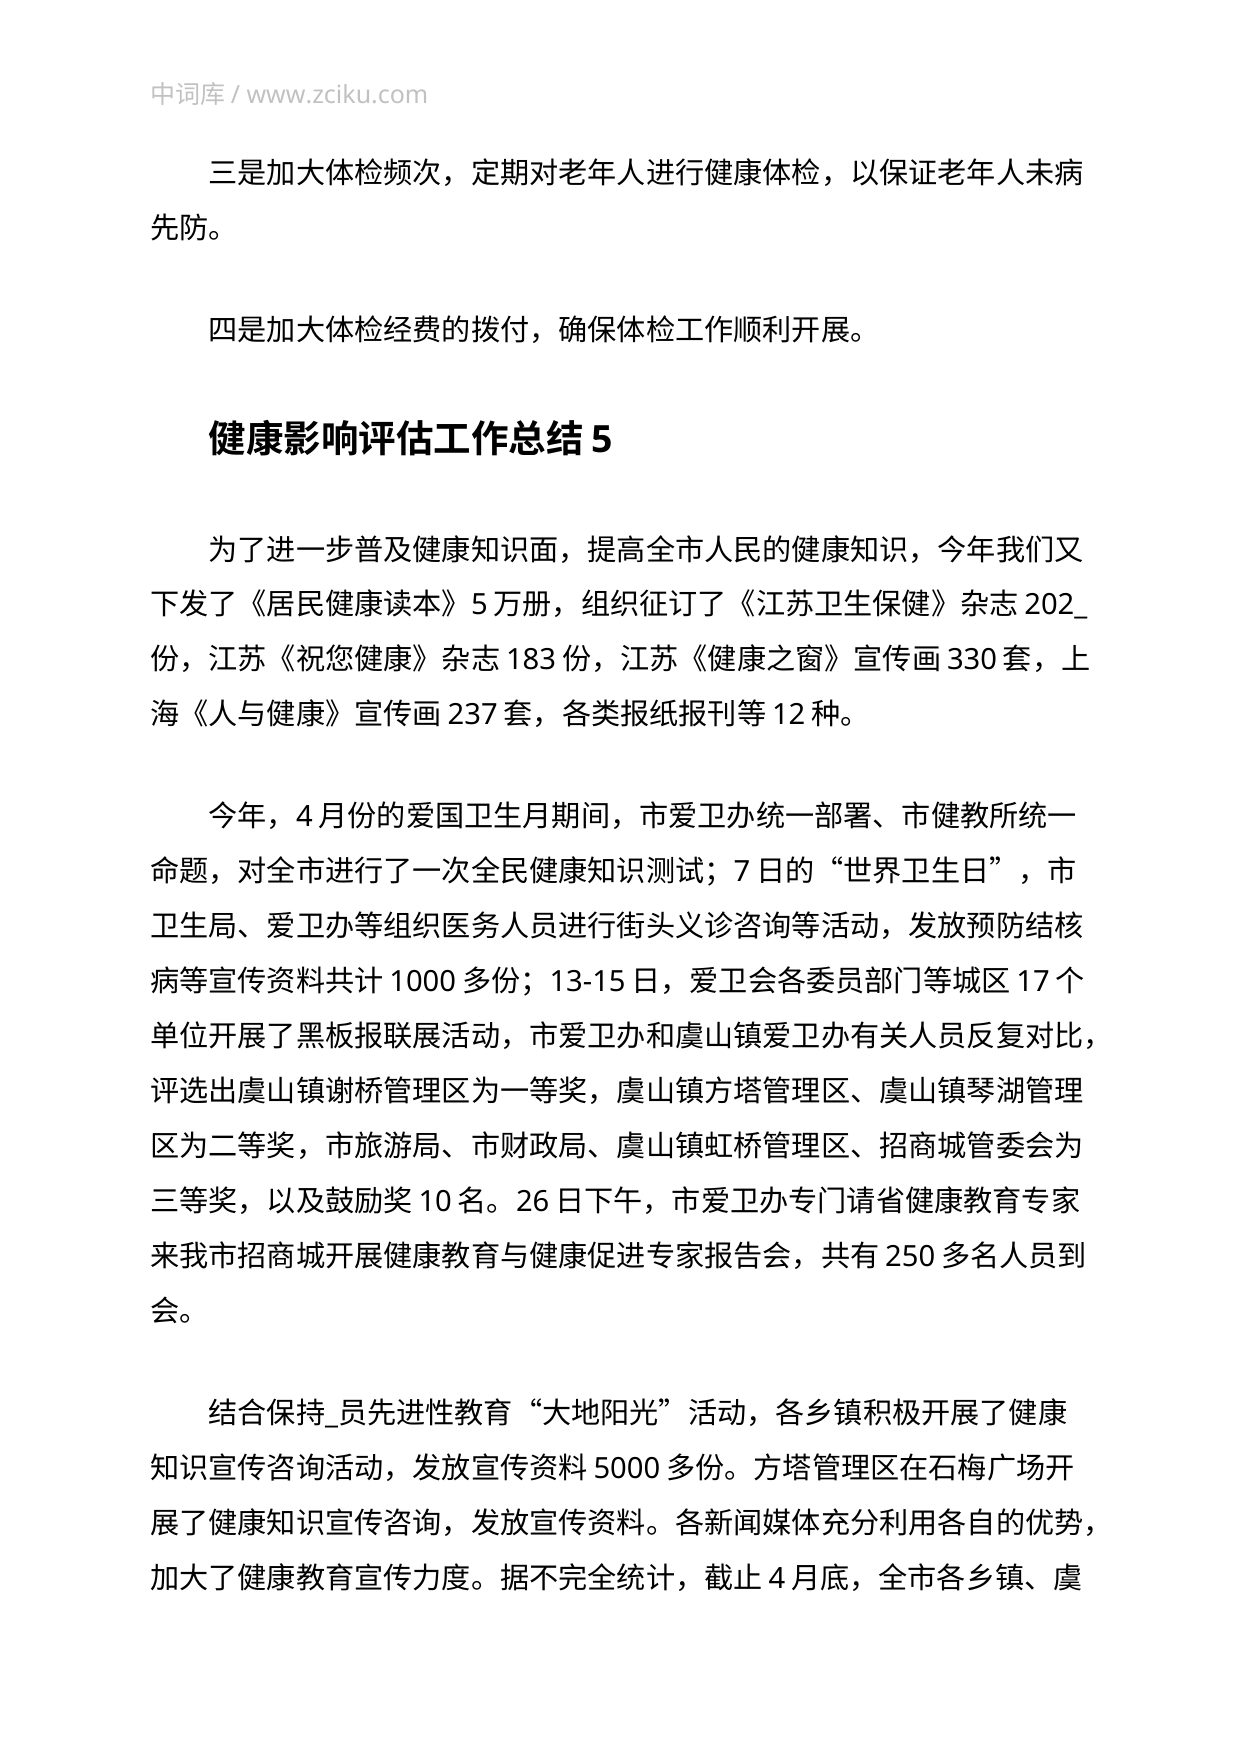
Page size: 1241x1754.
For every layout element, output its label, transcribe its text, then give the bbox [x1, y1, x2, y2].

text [150, 1389, 1090, 1597]
text 三是加大体检频次，定期对老年人进行健康体检，以保证老年人未病先防。 [150, 150, 1090, 247]
text 健康影响评估工作总结5 [150, 408, 1090, 463]
text 今年，4月份的爱国卫生月期间，市爱卫办统一部署、市健教所统一命题，对全市进行了一次全民健康知识测试；7日的“世界卫生日”，市卫生局、爱卫办等组织医务人员进行街头义诊咨询等活动，发放预防结核病等宣传资料共计1000多份；13-15日，爱卫会各委员部门等城区17个单位开展了黑板报联展活动，市爱卫办和虞山镇爱卫办有关人员反复对比，评选出虞山镇谢桥管理区为一等奖，虞山镇方塔管理区、虞山镇琴湖管理区为二等奖，市旅游局、市财政局、虞山镇虹桥管理区、招商城管委会为三等奖，以及鼓励奖10名。26日下午，市爱卫办专门请省健康教育专家来我市招商城开展健康教育与健康促进专家报告会，共有250多名人员到会。 [150, 793, 1090, 1330]
text 四是加大体检经费的拨付，确保体检工作顺利开展。 [150, 307, 1090, 349]
text 为了进一步普及健康知识面，提高全市人民的健康知识，今年我们又下发了《居民健康读本》5万册，组织征订了《江苏卫生保健》杂志202_份，江苏《祝您健康》杂志183份，江苏《健康之窗》宣传画330套，上海《人与健康》宣传画237套，各类报纸报刊等12种。 [150, 526, 1090, 733]
